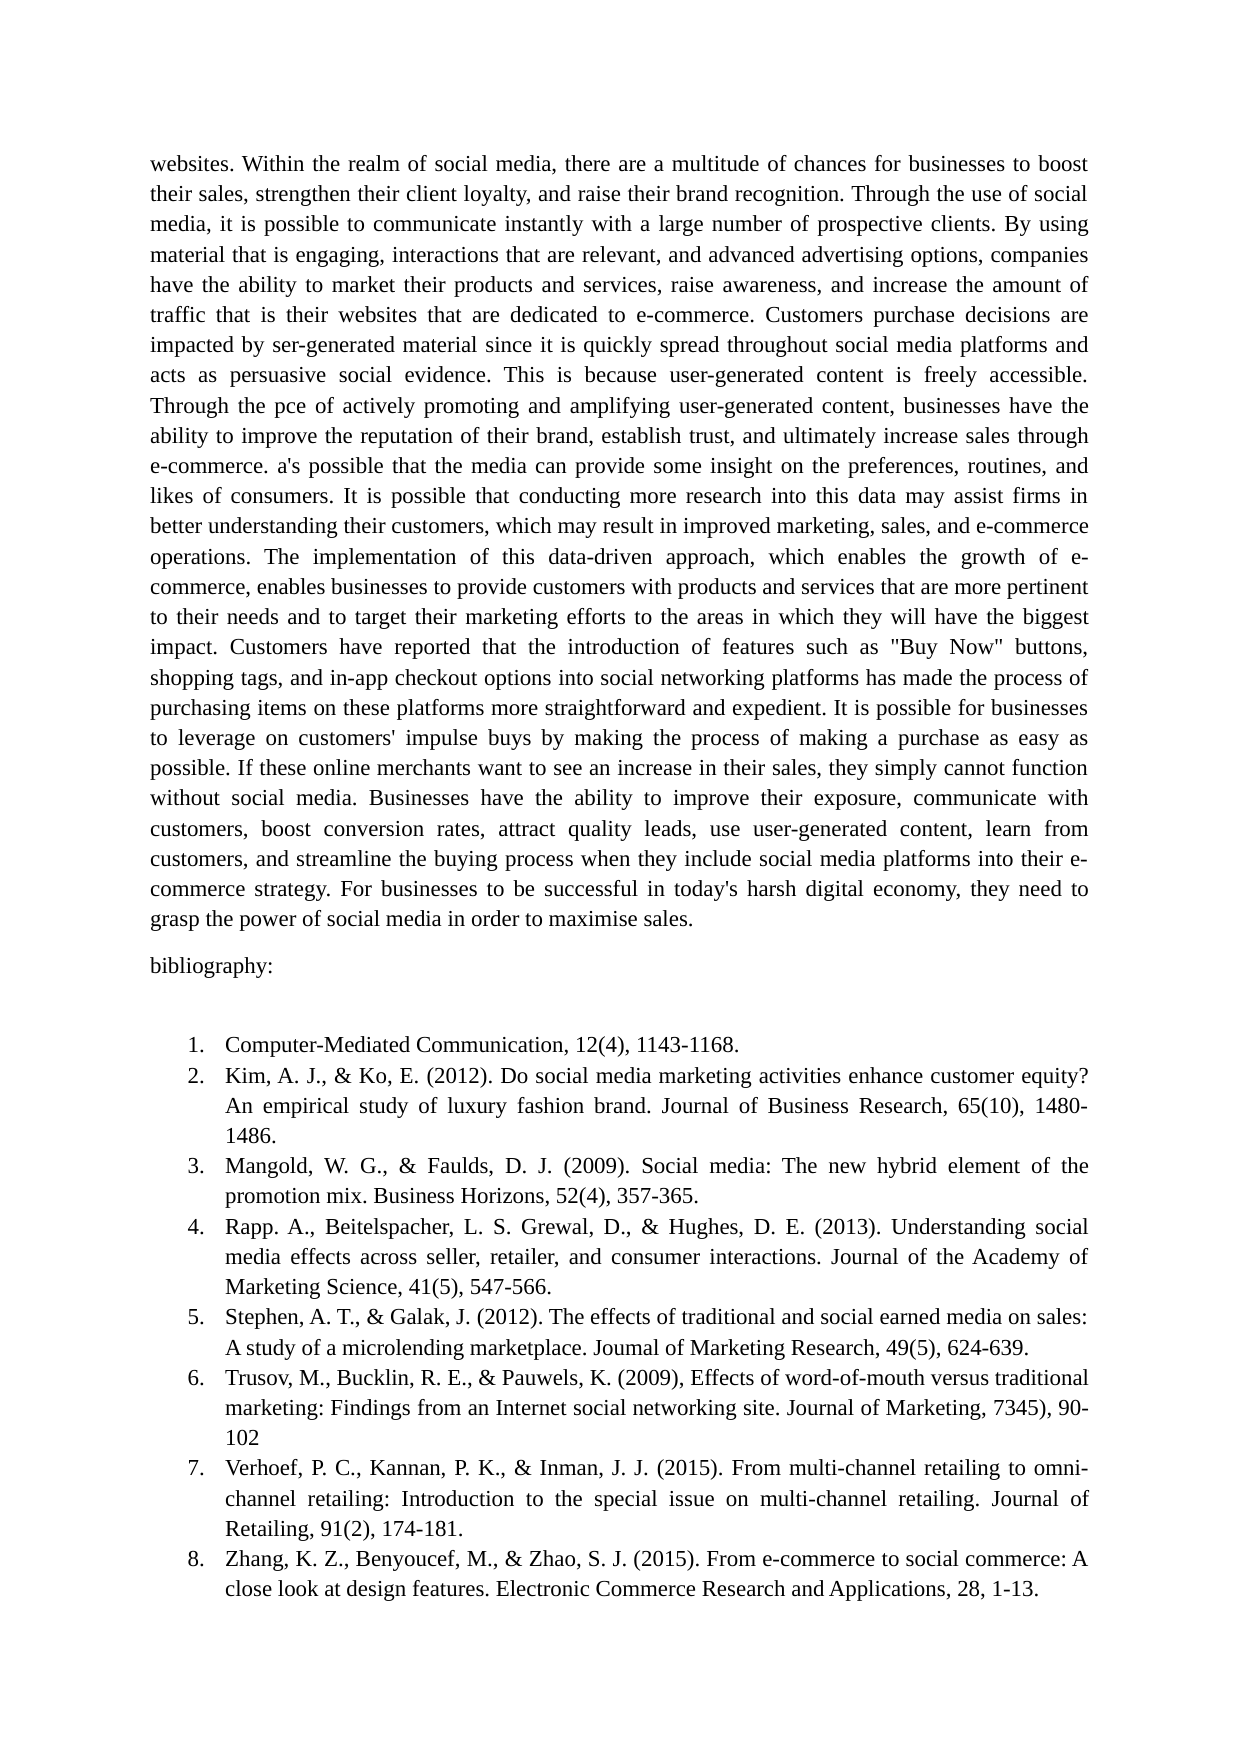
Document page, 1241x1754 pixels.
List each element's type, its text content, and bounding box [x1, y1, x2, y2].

list Kim, A. J., & Ko, E. (2012). Do social media marketing activities enhance customer equity? An empirical study of luxury fashion brand. Journal of Business Research, 65(10), 1480-1486. [187, 1062, 1090, 1148]
list Rapp. A., Beitelspacher, L. S. Grewal, D., & Hughes, D. E. (2013). Understanding social media effects across seller, retailer, and consumer interactions. Journal of the Academy of Marketing Science, 41(5), 547-566. [187, 1213, 1090, 1299]
text bibliography: [150, 952, 1090, 1011]
list Verhoef, P. C., Kannan, P. K., & Inman, J. J. (2015). From multi-channel retailing to omni- channel retailing: Introduction to the special issue on multi-channel retailing. Journal of Retailing, 91(2), 174-181. [187, 1454, 1090, 1541]
list Mangold, W. G., & Faulds, D. J. (2009). Social media: The new hybrid element of the promotion mix. Business Horizons, 52(4), 357-365. [187, 1152, 1090, 1209]
list Computer-Mediated Communication, 12(4), 1143-1168. [187, 1031, 1090, 1058]
list Stephen, A. T., & Galak, J. (2012). The effects of traditional and social earned media on sales: A study of a microlending marketplace. Joumal of Marketing Research, 49(5), 624-639. [187, 1303, 1090, 1360]
list Zhang, K. Z., Benyoucef, M., & Zhao, S. J. (2015). From e-commerce to social commerce: A close look at design features. Electronic Commerce Research and Applications, 28, 1-13. [187, 1545, 1090, 1602]
list Trusov, M., Bucklin, R. E., & Pauwels, K. (2009), Effects of word-of-mouth versus traditional marketing: Findings from an Internet social networking site. Journal of Marketing, 7345), 90- 102 [187, 1364, 1090, 1451]
